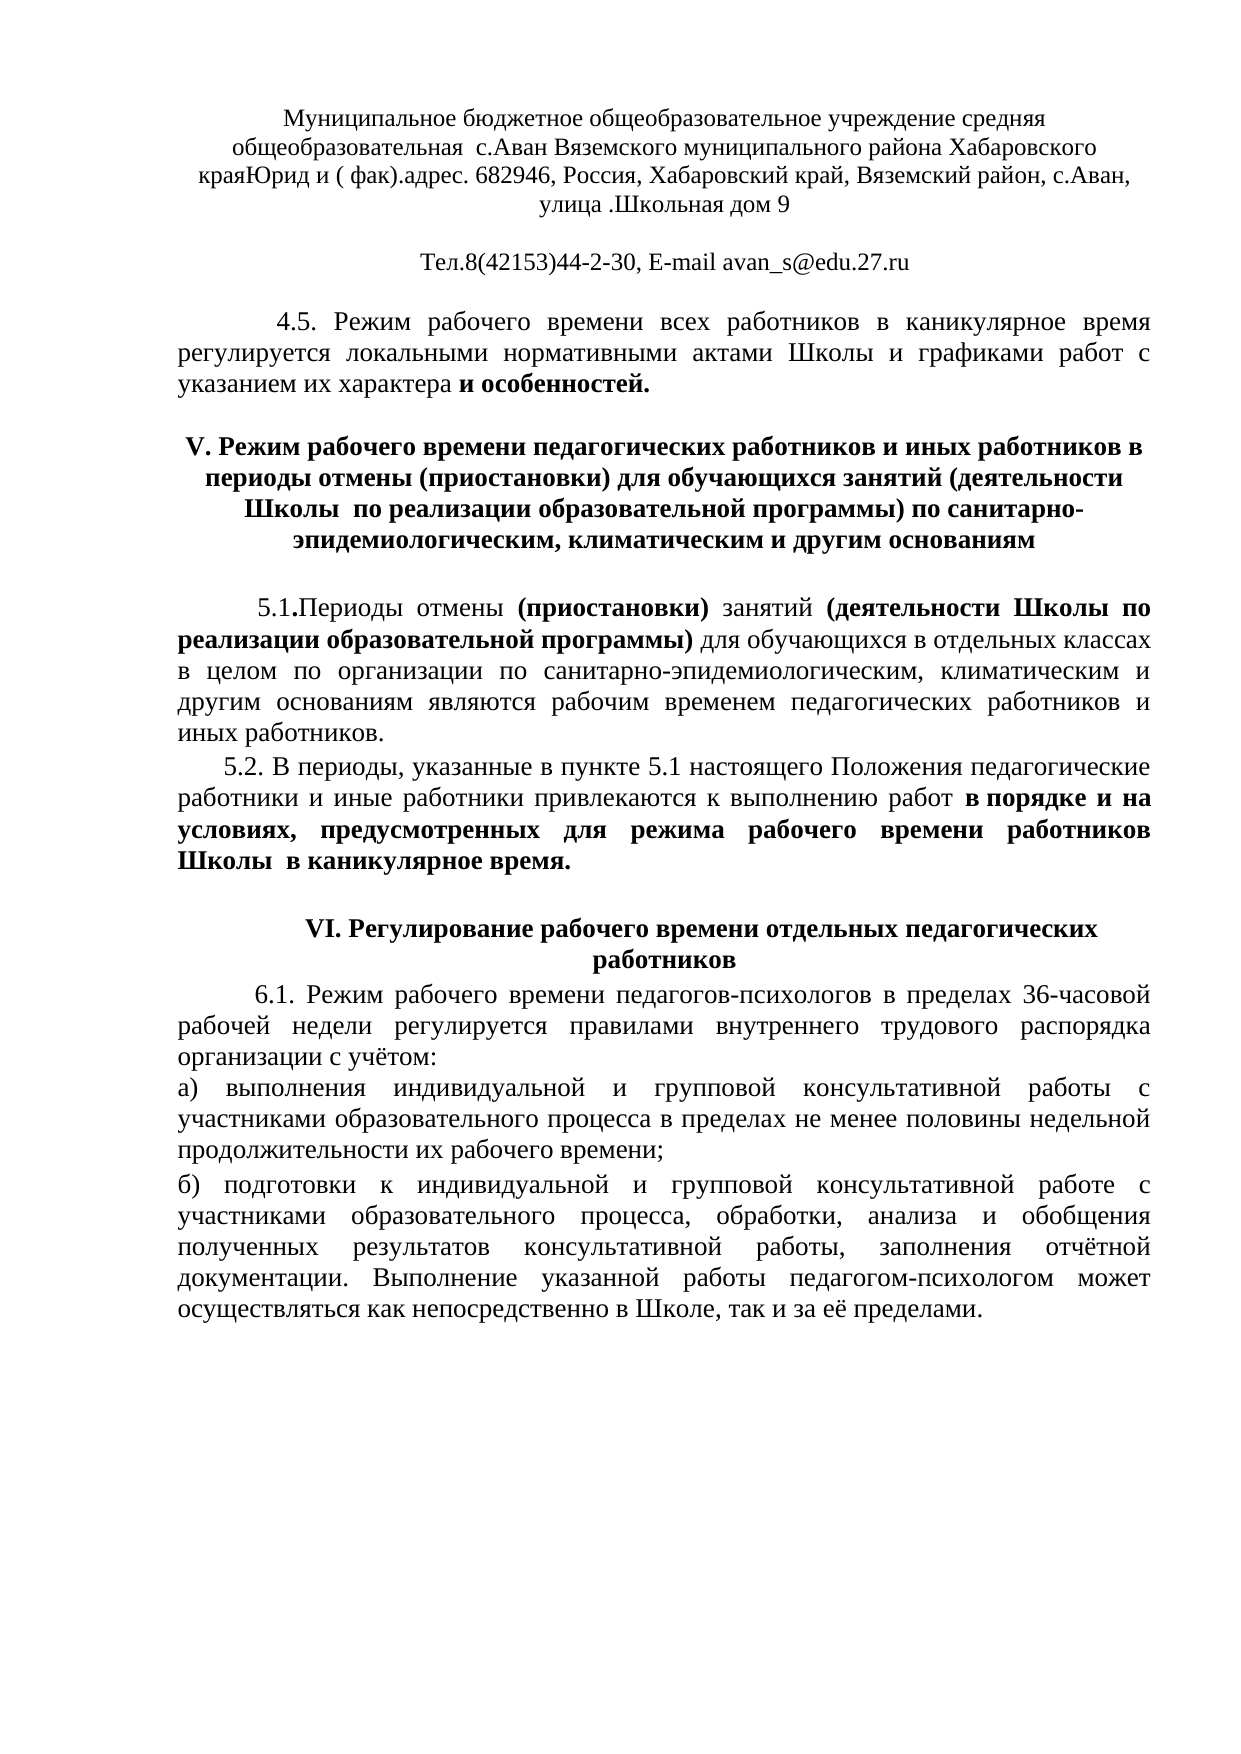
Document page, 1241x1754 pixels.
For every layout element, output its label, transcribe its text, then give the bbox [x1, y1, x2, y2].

text а) выполнения индивидуальной и групповой консультативной работы с участниками образовательного процесса в пределах не менее половины недельной продолжительности их рабочего времени; [177, 1071, 1152, 1165]
text VI. Регулирование рабочего времени отдельных педагогических работников [177, 912, 1152, 975]
text б) подготовки к индивидуальной и групповой консультативной работе с участниками образовательного процесса, обработки, анализа и обобщения полученных результатов консультативной работы, заполнения отчётной документации. Выполнение указанной работы педагогом-психологом может осуществляться как непосредственно в Школе, так и за её пределами. [177, 1168, 1152, 1323]
text 4.5. Режим рабочего времени всех работников в каникулярное время регулируется локальными нормативными актами Школы и графиками работ с указанием их характера и особенностей. [177, 305, 1152, 398]
text V. Режим рабочего времени педагогических работников и иных работников в периоды отмены (приостановки) для обучающихся занятий (деятельности Школы по реализации образовательной программы) по санитарно-эпидемиологическим, климатическим и другим основаниям [177, 429, 1152, 554]
text 5.1.Периоды отмены (приостановки) занятий (деятельности Школы по реализации образовательной программы) для обучающихся в отдельных классах в целом по организации по санитарно-эпидемиологическим, климатическим и другим основаниям являются рабочим временем педагогических работников и иных работников. [177, 592, 1152, 747]
text 5.2. В периоды, указанные в пункте 5.1 настоящего Положения педагогические работники и иные работники привлекаются к выполнению работ в порядке и на условиях, предусмотренных для режима рабочего времени работников Школы в каникулярное время. [177, 750, 1152, 875]
text 6.1. Режим рабочего времени педагогов-психологов в пределах 36-часовой рабочей недели регулируется правилами внутреннего трудового распорядка организации с учётом: [177, 978, 1152, 1071]
